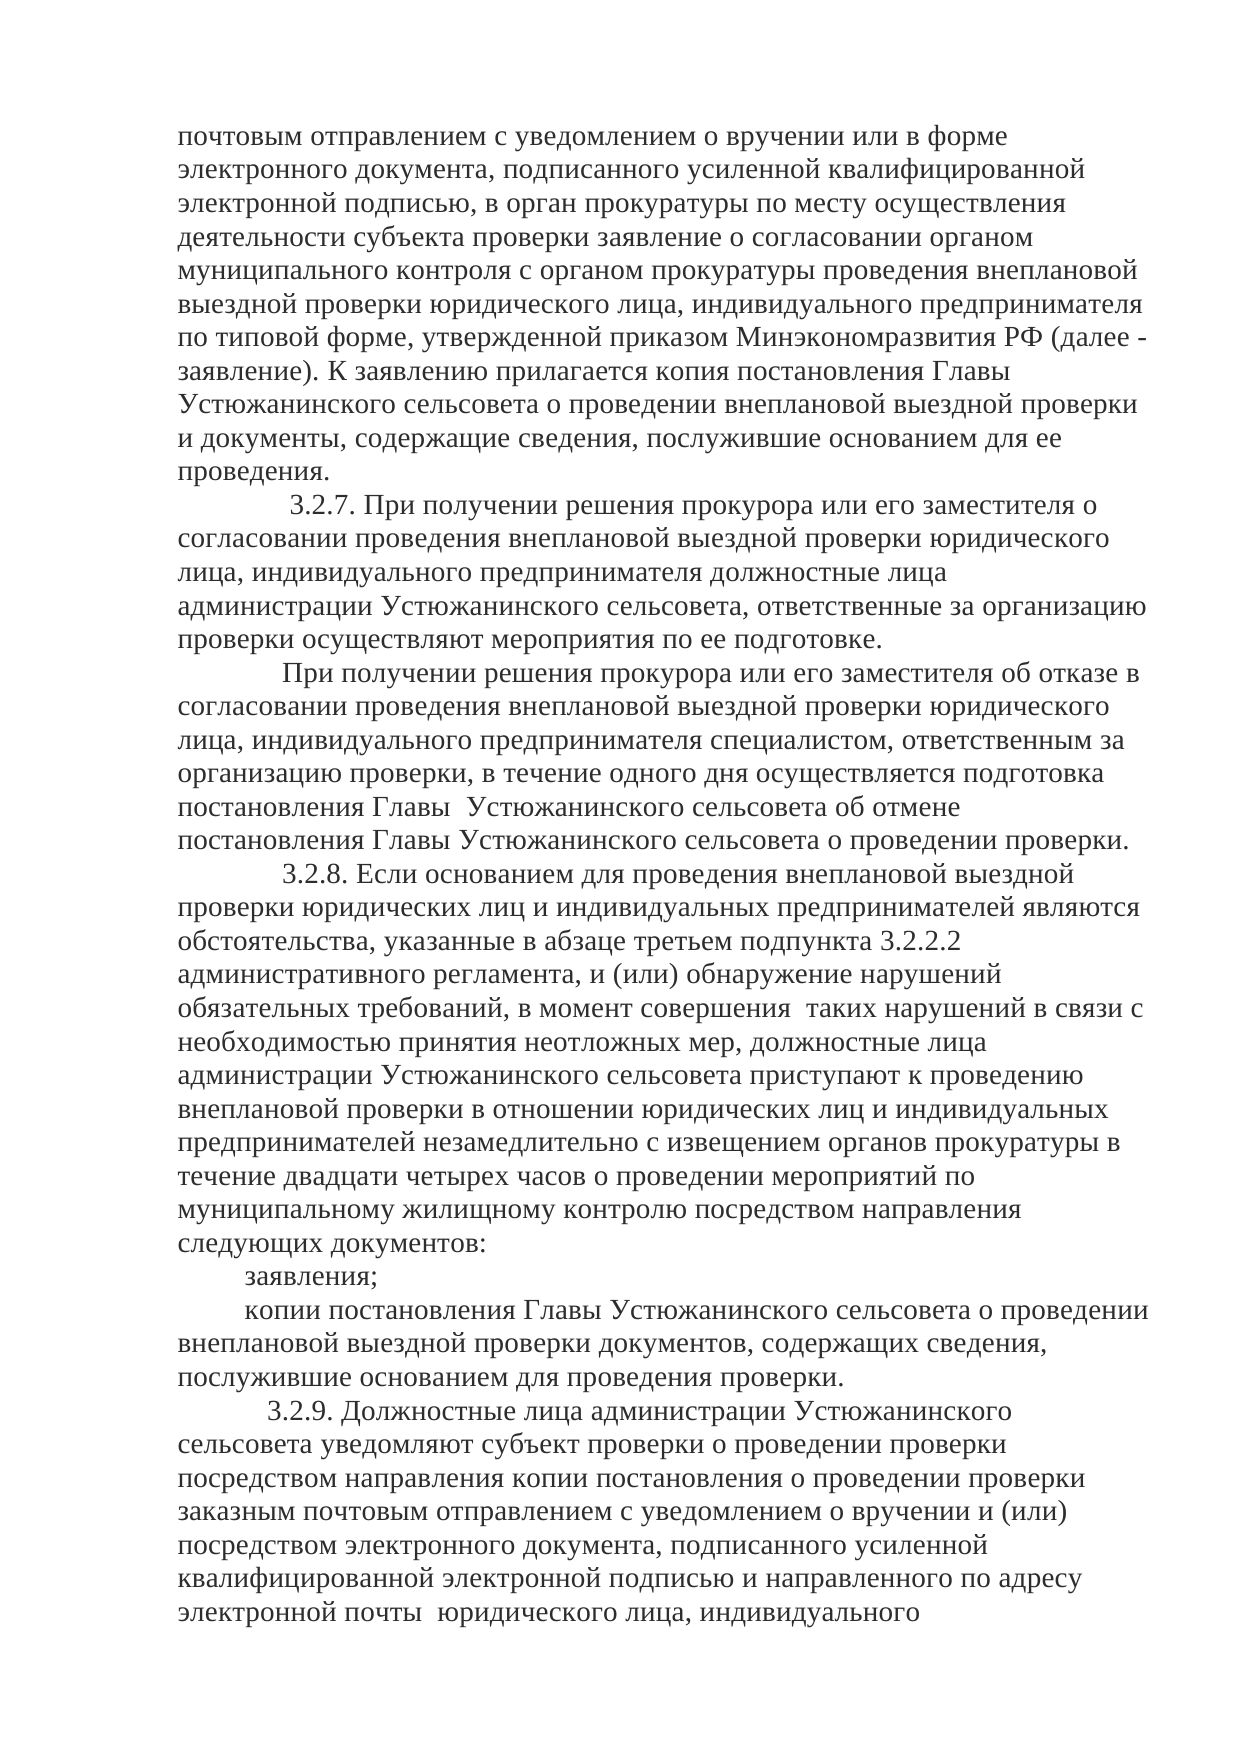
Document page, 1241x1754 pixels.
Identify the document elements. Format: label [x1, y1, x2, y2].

text [177, 118, 1152, 1627]
